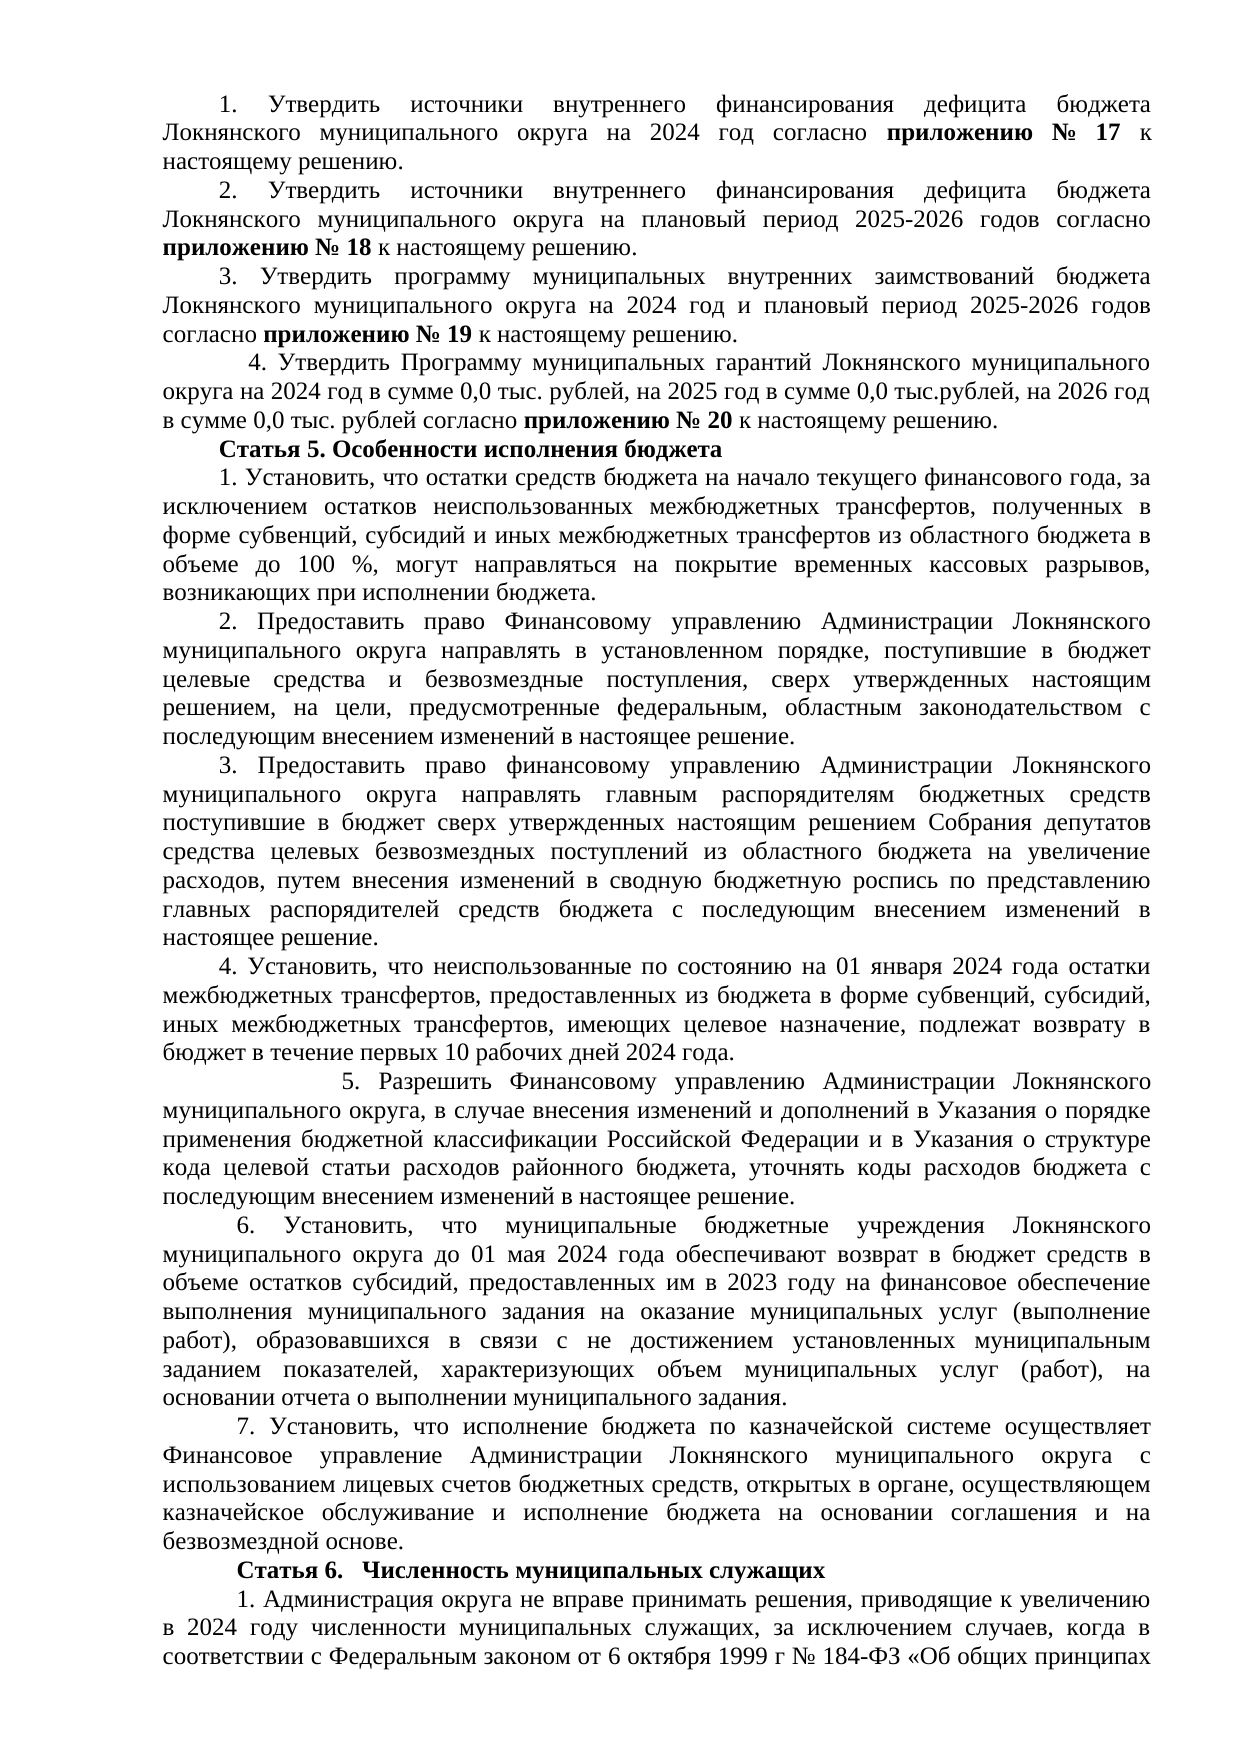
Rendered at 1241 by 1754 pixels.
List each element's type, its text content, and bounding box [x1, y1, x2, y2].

text 4. Утвердить Программу муниципальных гарантий Локнянского муниципального округа на 2024 год в сумме 0,0 тыс. рублей, на 2025 год в сумме 0,0 тыс.рублей, на 2026 год в сумме 0,0 тыс. рублей согласно приложению № 20 к настоящему решению. [162, 347, 1152, 434]
text 3. Утвердить программу муниципальных внутренних заимствований бюджета Локнянского муниципального округа на 2024 год и плановый период 2025-2026 годов согласно приложению № 19 к настоящему решению. [162, 261, 1152, 347]
text 2. Предоставить право Финансовому управлению Администрации Локнянского муниципального округа направлять в установленном порядке, поступившие в бюджет целевые средства и безвозмездные поступления, сверх утвержденных настоящим решением, на цели, предусмотренные федеральным, областным законодательством с последующим внесением изменений в настоящее решение. [162, 606, 1152, 750]
text 2. Утвердить источники внутреннего финансирования дефицита бюджета Локнянского муниципального округа на плановый период 2025-2026 годов согласно приложению № 18 к настоящему решению. [162, 175, 1152, 261]
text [162, 1584, 1152, 1670]
text 6. Установить, что муниципальные бюджетные учреждения Локнянского муниципального округа до 01 мая 2024 года обеспечивают возврат в бюджет средств в объеме остатков субсидий, предоставленных им в 2023 году на финансовое обеспечение выполнения муниципального задания на оказание муниципальных услуг (выполнение работ), образовавшихся в связи с не достижением установленных муниципальным заданием показателей, характеризующих объем муниципальных услуг (работ), на основании отчета о выполнении муниципального задания. [162, 1210, 1152, 1411]
text Статья 5. Особенности исполнения бюджета [162, 434, 1152, 462]
text 5. Разрешить Финансовому управлению Администрации Локнянского муниципального округа, в случае внесения изменений и дополнений в Указания о порядке применения бюджетной классификации Российской Федерации и в Указания о структуре кода целевой статьи расходов районного бюджета, уточнять коды расходов бюджета с последующим внесением изменений в настоящее решение. [162, 1066, 1152, 1210]
text 3. Предоставить право финансовому управлению Администрации Локнянского муниципального округа направлять главным распорядителям бюджетных средств поступившие в бюджет сверх утвержденных настоящим решением Собрания депутатов средства целевых безвозмездных поступлений из областного бюджета на увеличение расходов, путем внесения изменений в сводную бюджетную роспись по представлению главных распорядителей средств бюджета с последующим внесением изменений в настоящее решение. [162, 750, 1152, 951]
text 4. Установить, что неиспользованные по состоянию на 01 января 2024 года остатки межбюджетных трансфертов, предоставленных из бюджета в форме субвенций, субсидий, иных межбюджетных трансфертов, имеющих целевое назначение, подлежат возврату в бюджет в течение первых 10 рабочих дней 2024 года. [162, 951, 1152, 1066]
text 1. Установить, что остатки средств бюджета на начало текущего финансового года, за исключением остатков неиспользованных межбюджетных трансфертов, полученных в форме субвенций, субсидий и иных межбюджетных трансфертов из областного бюджета в объеме до 100 %, могут направляться на покрытие временных кассовых разрывов, возникающих при исполнении бюджета. [162, 462, 1152, 606]
text 1. Утвердить источники внутреннего финансирования дефицита бюджета Локнянского муниципального округа на 2024 год согласно приложению № 17 к настоящему решению. [162, 89, 1152, 175]
text Статья 6. Численность муниципальных служащих [162, 1555, 1152, 1584]
text 7. Установить, что исполнение бюджета по казначейской системе осуществляет Финансовое управление Администрации Локнянского муниципального округа с использованием лицевых счетов бюджетных средств, открытых в органе, осуществляющем казначейское обслуживание и исполнение бюджета на основании соглашения и на безвозмездной основе. [162, 1411, 1152, 1555]
